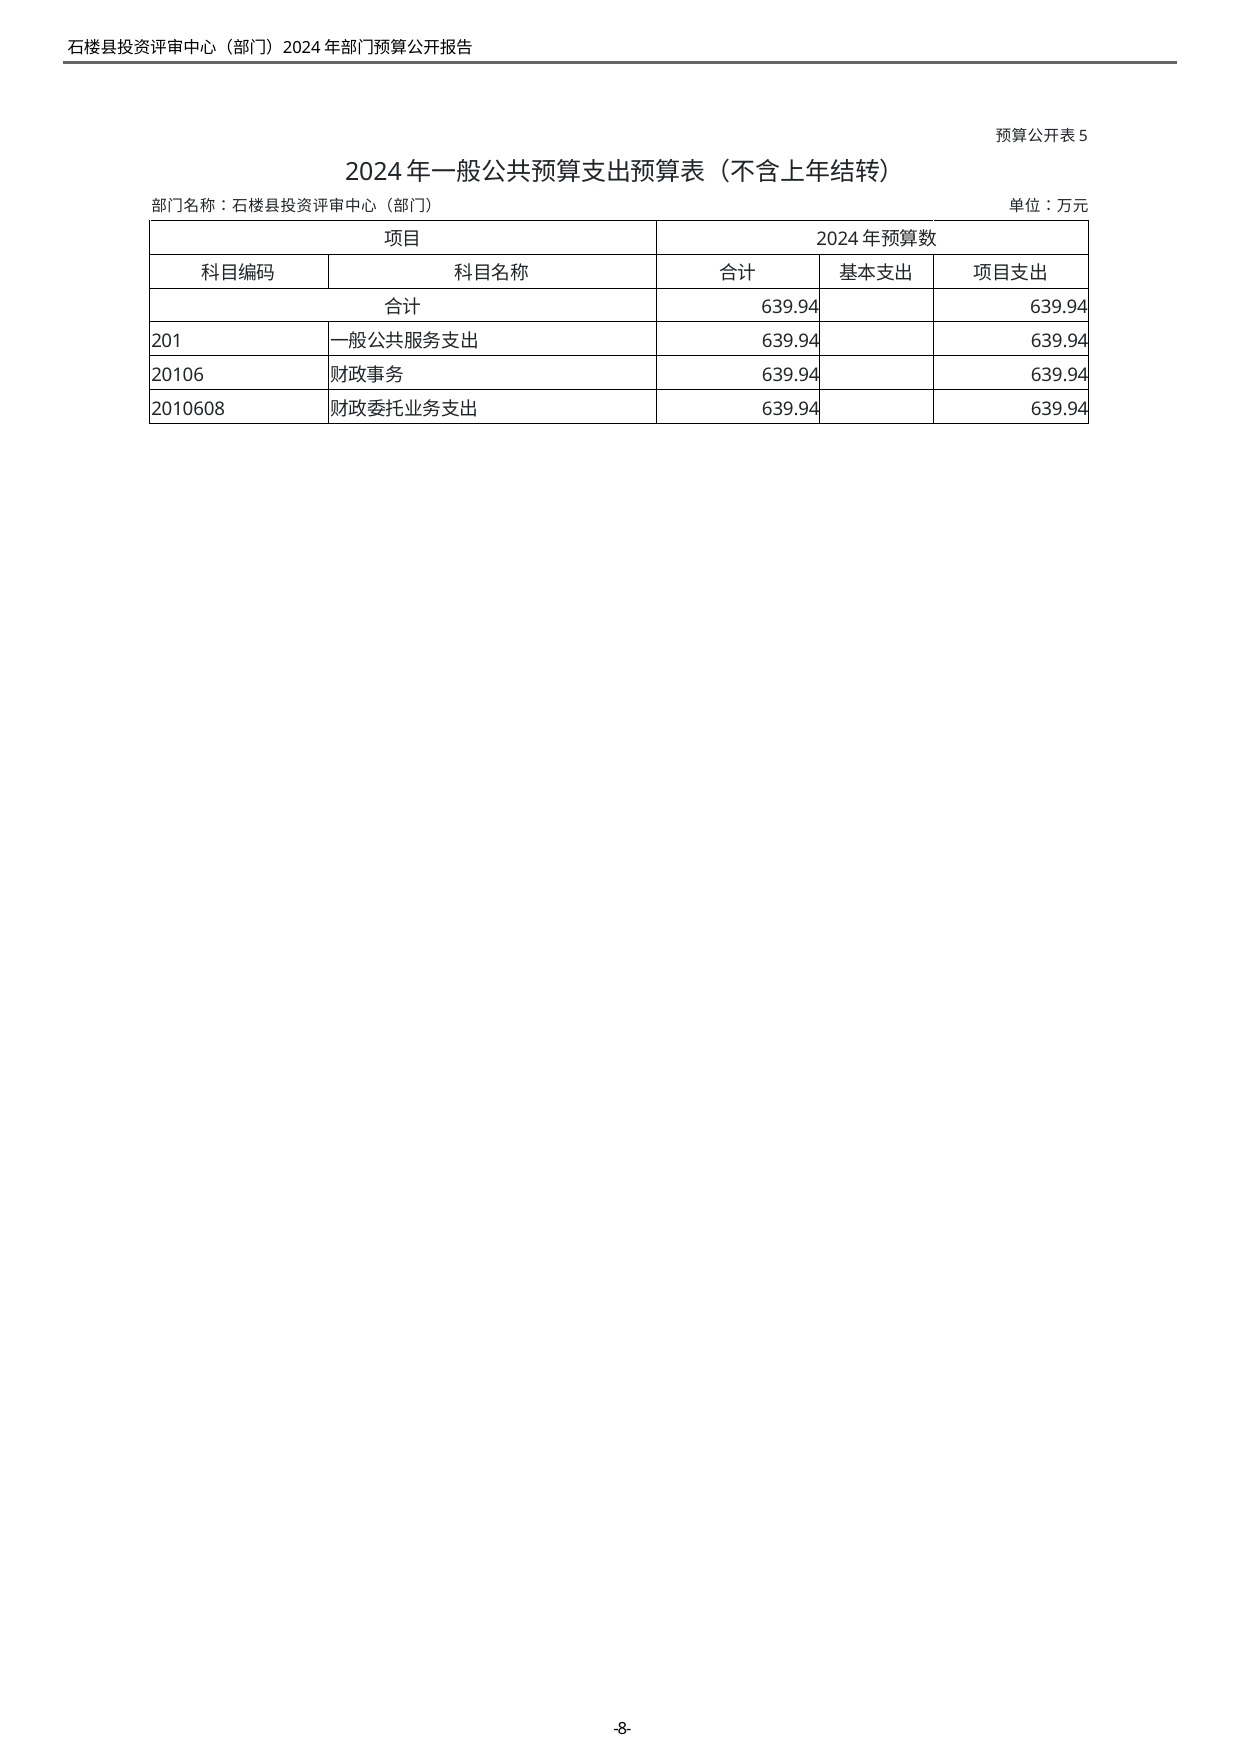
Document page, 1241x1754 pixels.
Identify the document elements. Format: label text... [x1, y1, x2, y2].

table_cell 科目编码 [150, 255, 328, 287]
table_cell 639.94 [934, 289, 1088, 321]
table_cell 639.94 [657, 356, 819, 389]
table_cell 项目支出 [934, 255, 1088, 287]
table_cell 639.94 [934, 322, 1088, 355]
table_cell 项目 [150, 221, 656, 253]
table_cell 财政委托业务支出 [329, 390, 656, 423]
table_cell [820, 356, 933, 389]
table_cell [820, 322, 933, 355]
table_header 预算公开表5 [151, 117, 1089, 151]
table_cell 部门名称：石楼县投资评审中心（部门） [151, 187, 933, 220]
table_cell 639.94 [934, 356, 1088, 389]
table_cell 单位：万元 [934, 187, 1089, 220]
table_cell 2024年预算数 [657, 221, 1088, 253]
table_cell 合计 [657, 255, 819, 287]
table_cell 科目名称 [329, 255, 656, 287]
table_cell 639.94 [934, 390, 1088, 423]
table_cell 201 [150, 322, 328, 355]
table_cell 一般公共服务支出 [329, 322, 656, 355]
table_cell 20106 [150, 356, 328, 389]
table_cell 639.94 [657, 322, 819, 355]
table_cell 2024年一般公共预算支出预算表（不含上年结转） [151, 152, 1089, 186]
table_cell 639.94 [657, 390, 819, 423]
table_cell 基本支出 [820, 255, 933, 287]
table_cell 2010608 [150, 390, 328, 423]
table_cell 财政事务 [329, 356, 656, 389]
table_cell 639.94 [657, 289, 819, 321]
table_cell [820, 289, 933, 321]
table_cell 合计 [150, 289, 656, 321]
table_cell [820, 390, 933, 423]
